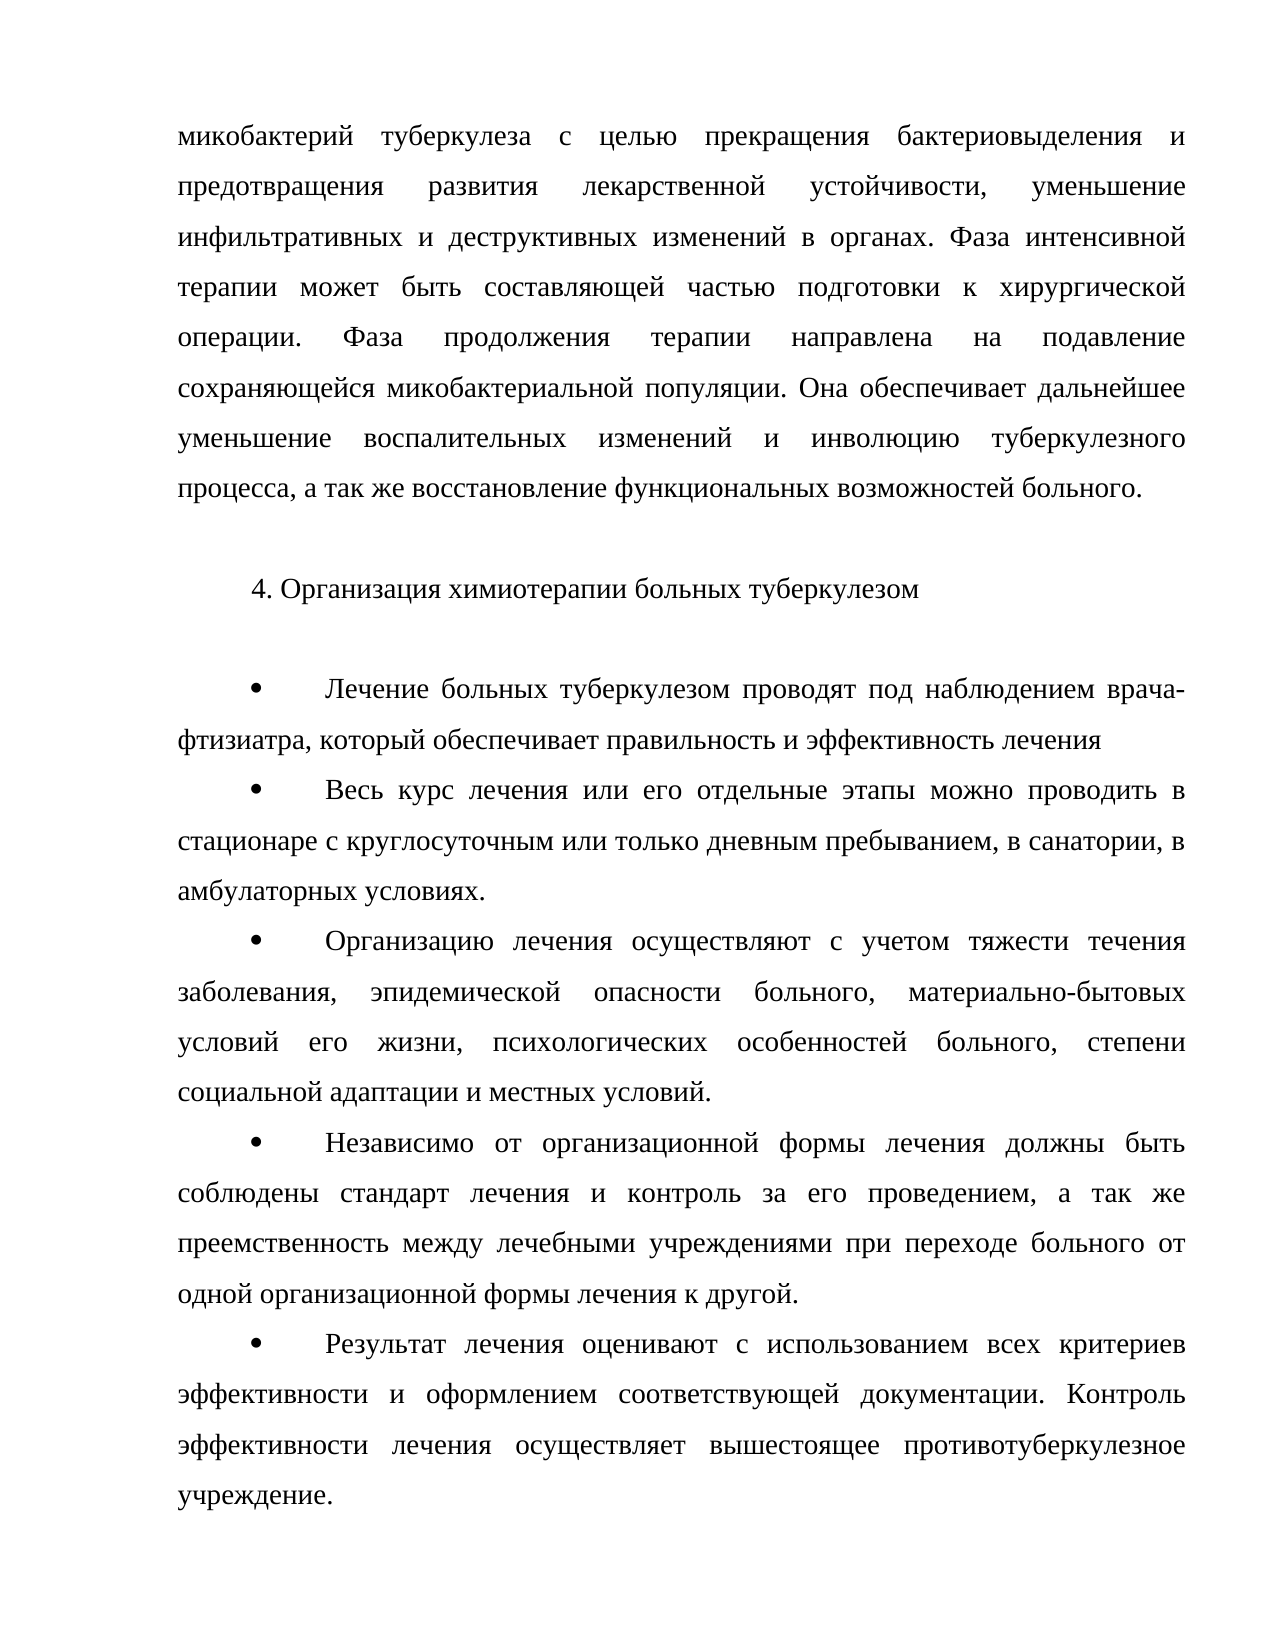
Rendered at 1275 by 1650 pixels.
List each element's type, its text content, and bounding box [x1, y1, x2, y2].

text  Независимо от организационной формы лечения должны быть соблюдены стандарт лечения и контроль за его проведением, а так же преемственность между лечебными учреждениями при переходе больного от одной организационной формы лечения к другой. [177, 1125, 1186, 1309]
text  Организацию лечения осуществляют с учетом тяжести течения заболевания, эпидемической опасности больного, материально-бытовых условий его жизни, психологических особенностей больного, степени социальной адаптации и местных условий. [177, 923, 1186, 1108]
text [177, 118, 1186, 504]
text  Лечение больных туберкулезом проводят под наблюдением врача-фтизиатра, который обеспечивает правильность и эффективность лечения [177, 672, 1186, 756]
text  Результат лечения оценивают с использованием всех критериев эффективности и оформлением соответствующей документации. Контроль эффективности лечения осуществляет вышестоящее противотуберкулезное учреждение. [177, 1326, 1186, 1511]
text  Весь курс лечения или его отдельные этапы можно проводить в стационаре с круглосуточным или только дневным пребыванием, в санатории, в амбулаторных условиях. [177, 772, 1186, 907]
text 4. Организация химиотерапии больных туберкулезом [177, 571, 1186, 604]
